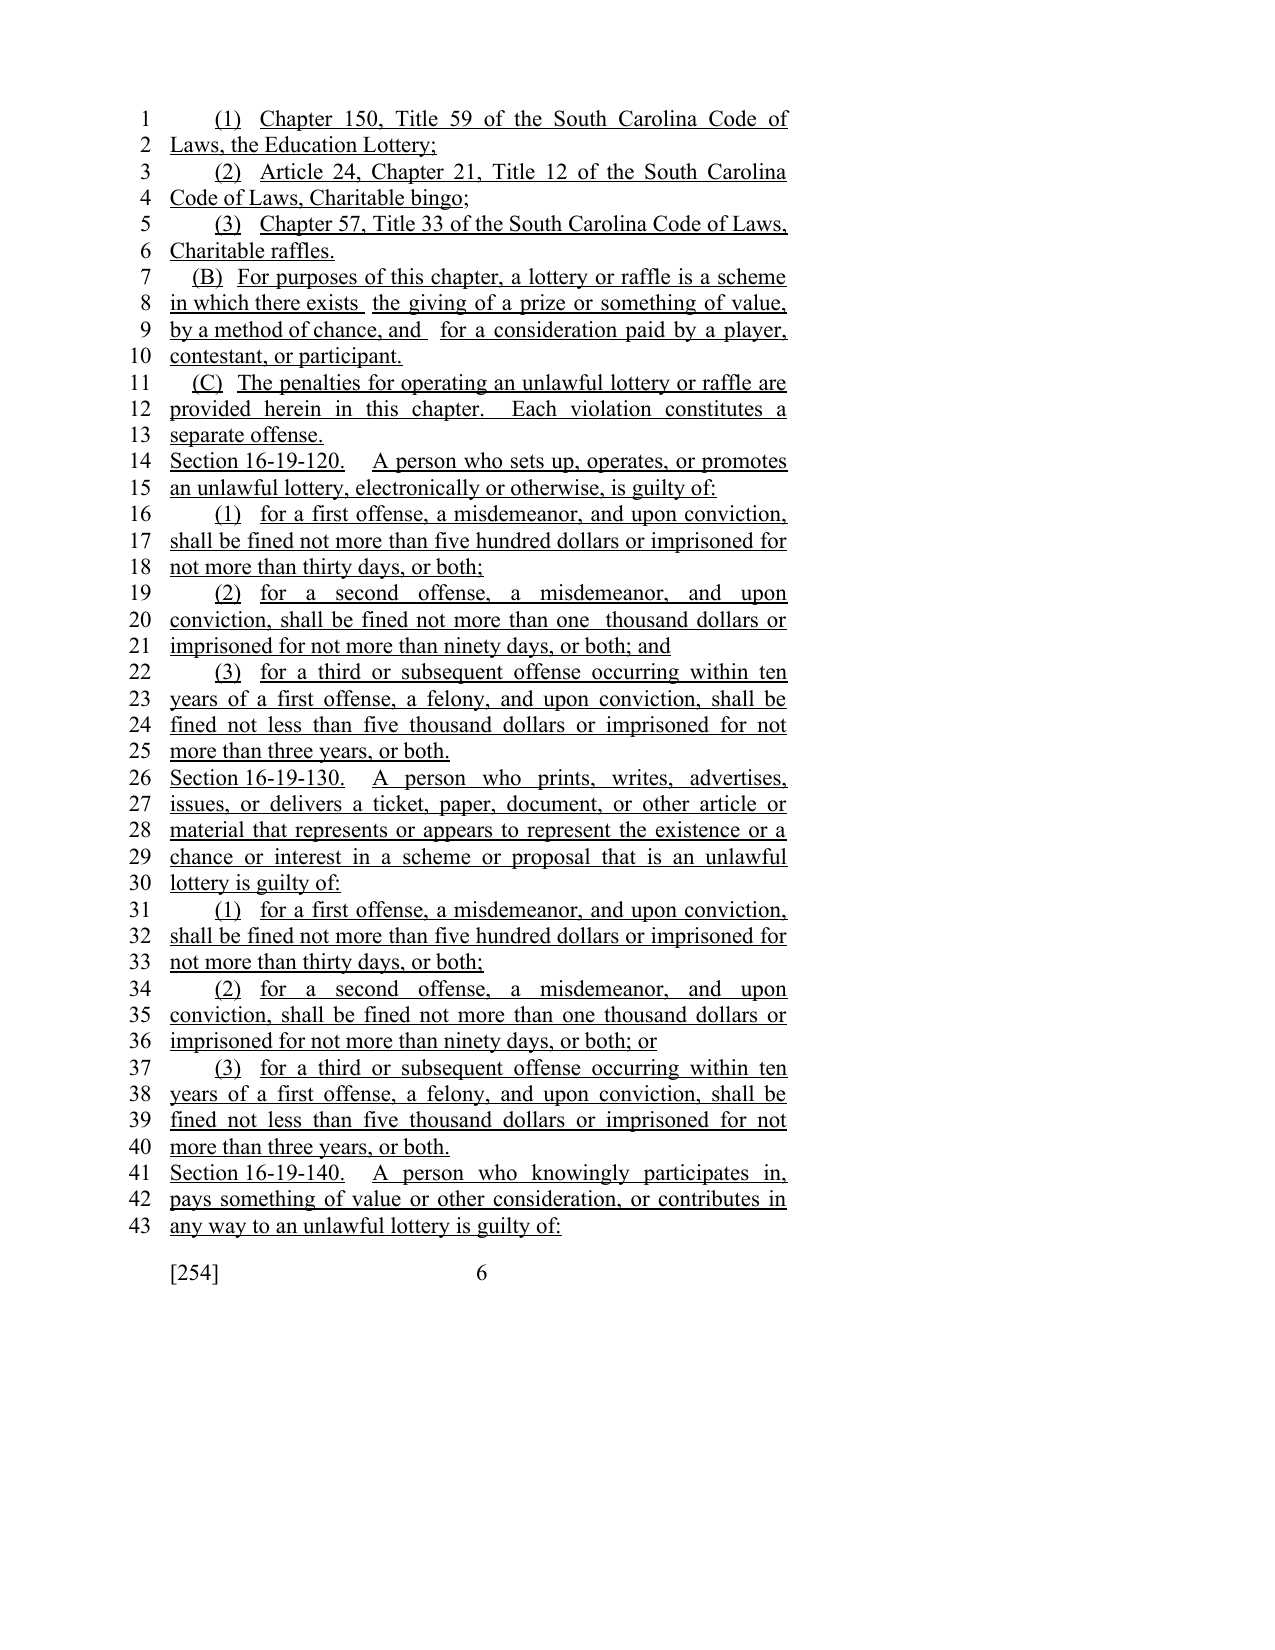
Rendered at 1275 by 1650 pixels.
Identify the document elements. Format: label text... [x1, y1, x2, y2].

text (1) for a first offense, a misdemeanor, and upon conviction, shall be fined not more than five hundred dollars or imprisoned for not more than thirty days, or both; [169, 946, 787, 975]
text (C) The penalties for operating an unlawful lottery or raffle are provided herein in this chapter. Each violation constitutes a separate offense. [169, 419, 787, 448]
text (B) For purposes of this chapter, a lottery or raffle is a scheme in which there exists the giving of a prize or something of value, by a method of chance, and for a consideration paid by a player, contestant, or participant. [169, 263, 787, 368]
text Section 16-19-140. A person who knowingly participates in, pays something of value or other consideration, or contributes in any way to an unlawful lottery is guilty of: [169, 1159, 787, 1208]
text Section 16-19-130. A person who prints, writes, advertises, issues, or delivers a ticket, paper, document, or other article or material that represents or appears to represent the existence or a chance or interest in a scheme or proposal that is an unlawful lottery is guilty of: [169, 867, 787, 896]
text (1) Chapter 150, Title 59 of the South Carolina Code of Laws, the Education Lottery; [169, 105, 787, 158]
text Section 16-19-130. A person who prints, writes, advertises, issues, or delivers a ticket, paper, document, or other article or material that represents or appears to represent the existence or a chance or interest in a scheme or proposal that is an unlawful lottery is guilty of: [169, 764, 787, 813]
text (1) for a first offense, a misdemeanor, and upon conviction, shall be fined not more than five hundred dollars or imprisoned for not more than thirty days, or both; [169, 500, 787, 550]
text (2) for a second offense, a misdemeanor, and upon conviction, shall be fined not more than one thousand dollars or imprisoned for not more than ninety days, or both; or [169, 1025, 787, 1054]
text (2) for a second offense, a misdemeanor, and upon conviction, shall be fined not more than one thousand dollars or imprisoned for not more than ninety days, or both; or [169, 975, 787, 1024]
text (2) for a second offense, a misdemeanor, and upon conviction, shall be fined not more than one thousand dollars or imprisoned for not more than ninety days, or both; and [169, 630, 787, 658]
text (2) Article 24, Chapter 21, Title 12 of the South Carolina Code of Laws, Charitable bingo; [169, 158, 787, 210]
text (1) for a first offense, a misdemeanor, and upon conviction, shall be fined not more than five hundred dollars or imprisoned for not more than thirty days, or both; [169, 896, 787, 945]
text (1) for a first offense, a misdemeanor, and upon conviction, shall be fined not more than five hundred dollars or imprisoned for not more than thirty days, or both; [169, 551, 787, 579]
text (3) Chapter 57, Title 33 of the South Carolina Code of Laws, Charitable raffles. [169, 210, 787, 263]
text Section 16-19-120. A person who sets up, operates, or promotes an unlawful lottery, electronically or otherwise, is guilty of: [169, 448, 787, 500]
text Section 16-19-140. A person who knowingly participates in, pays something of value or other consideration, or contributes in any way to an unlawful lottery is guilty of: [169, 1210, 787, 1238]
text (C) The penalties for operating an unlawful lottery or raffle are provided herein in this chapter. Each violation constitutes a separate offense. [169, 368, 787, 418]
text (2) for a second offense, a misdemeanor, and upon conviction, shall be fined not more than one thousand dollars or imprisoned for not more than ninety days, or both; and [169, 579, 787, 629]
